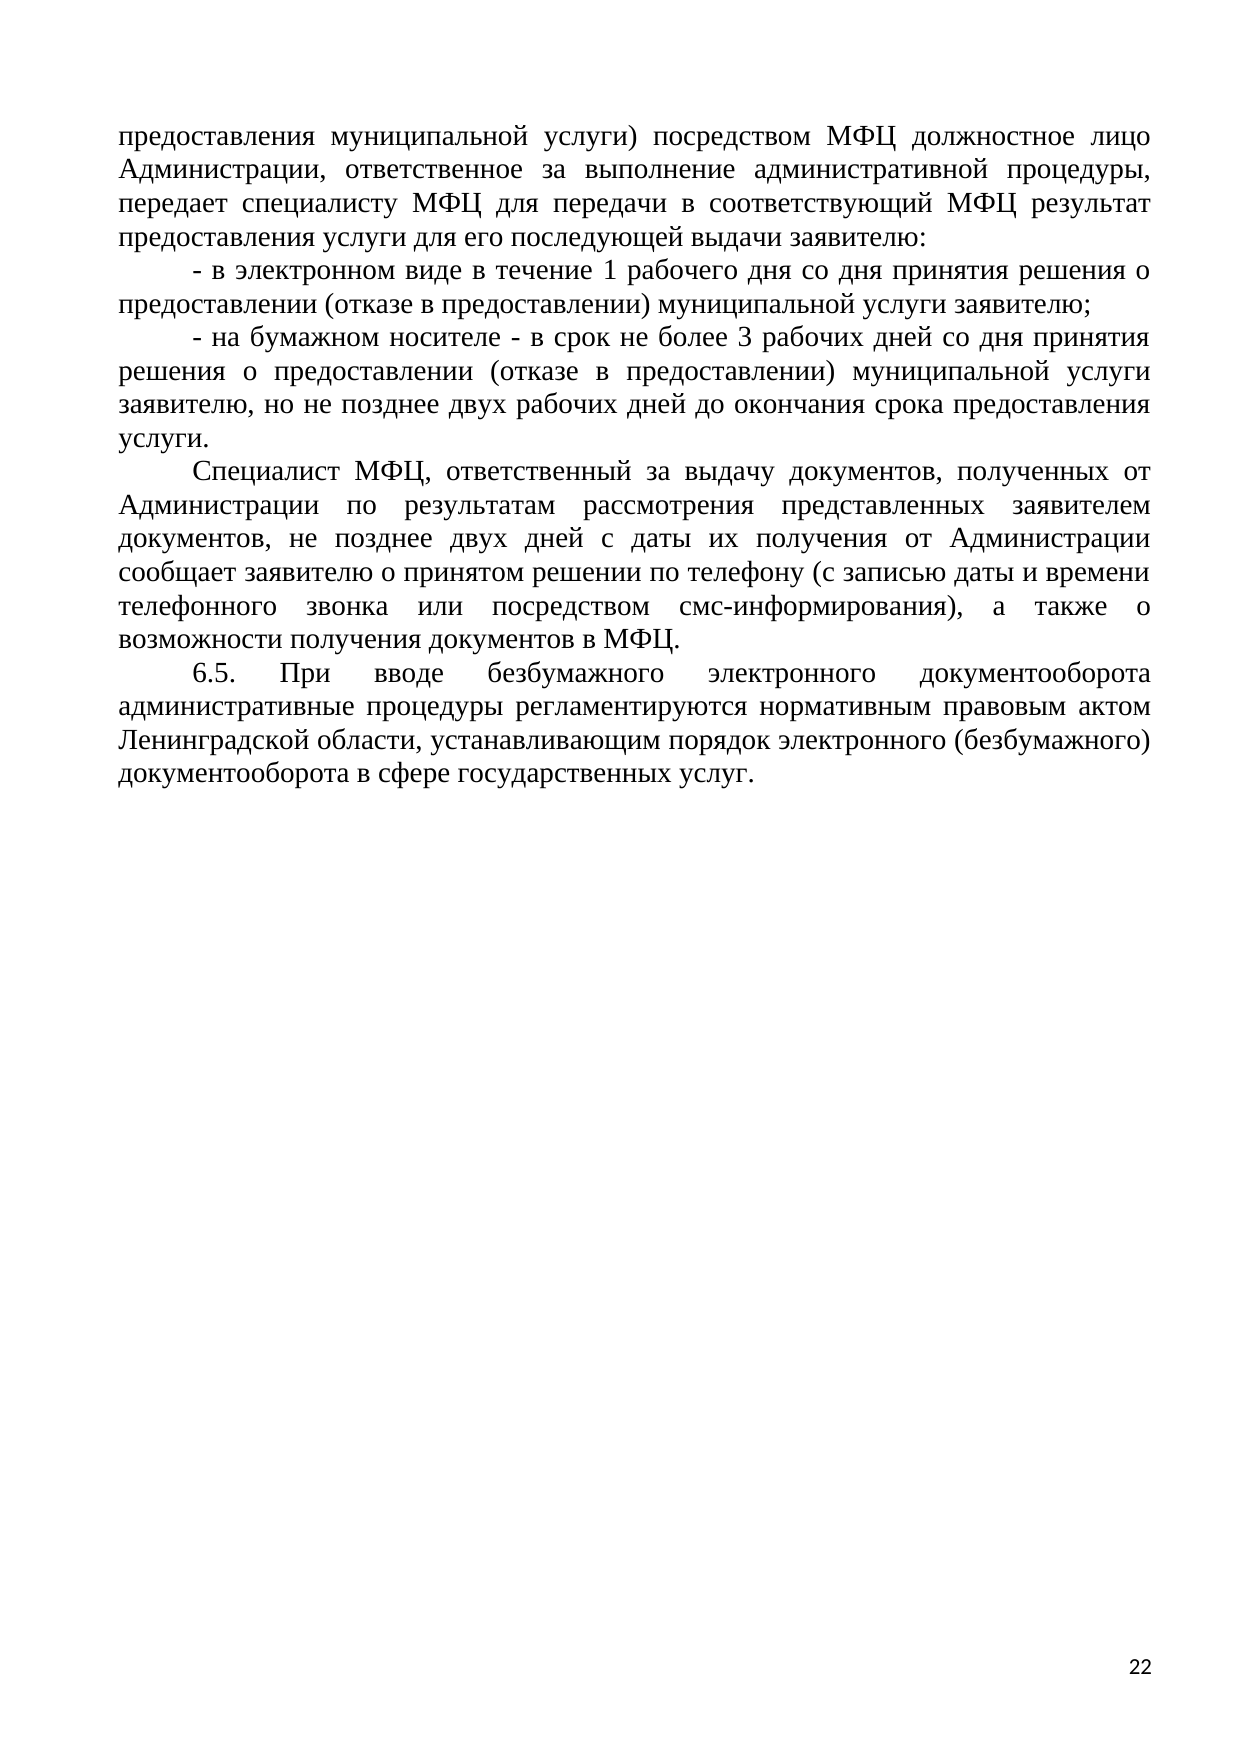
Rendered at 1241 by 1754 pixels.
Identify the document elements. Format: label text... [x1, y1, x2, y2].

text - на бумажном носителе - в срок не более 3 рабочих дней со дня принятия решения о предоставлении (отказе в предоставлении) муниципальной услуги заявителю, но не позднее двух рабочих дней до окончания срока предоставления услуги. [118, 319, 1152, 453]
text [118, 118, 1152, 252]
text Специалист МФЦ, ответственный за выдачу документов, полученных от Администрации по результатам рассмотрения представленных заявителем документов, не позднее двух дней с даты их получения от Администрации сообщает заявителю о принятом решении по телефону (с записью даты и времени телефонного звонка или посредством смс-информирования), а также о возможности получения документов в МФЦ. [118, 453, 1152, 655]
text - в электронном виде в течение 1 рабочего дня со дня принятия решения о предоставлении (отказе в предоставлении) муниципальной услуги заявителю; [118, 252, 1152, 319]
text 6.5. При вводе безбумажного электронного документооборота административные процедуры регламентируются нормативным правовым актом Ленинградской области, устанавливающим порядок электронного (безбумажного) документооборота в сфере государственных услуг. [118, 655, 1152, 789]
